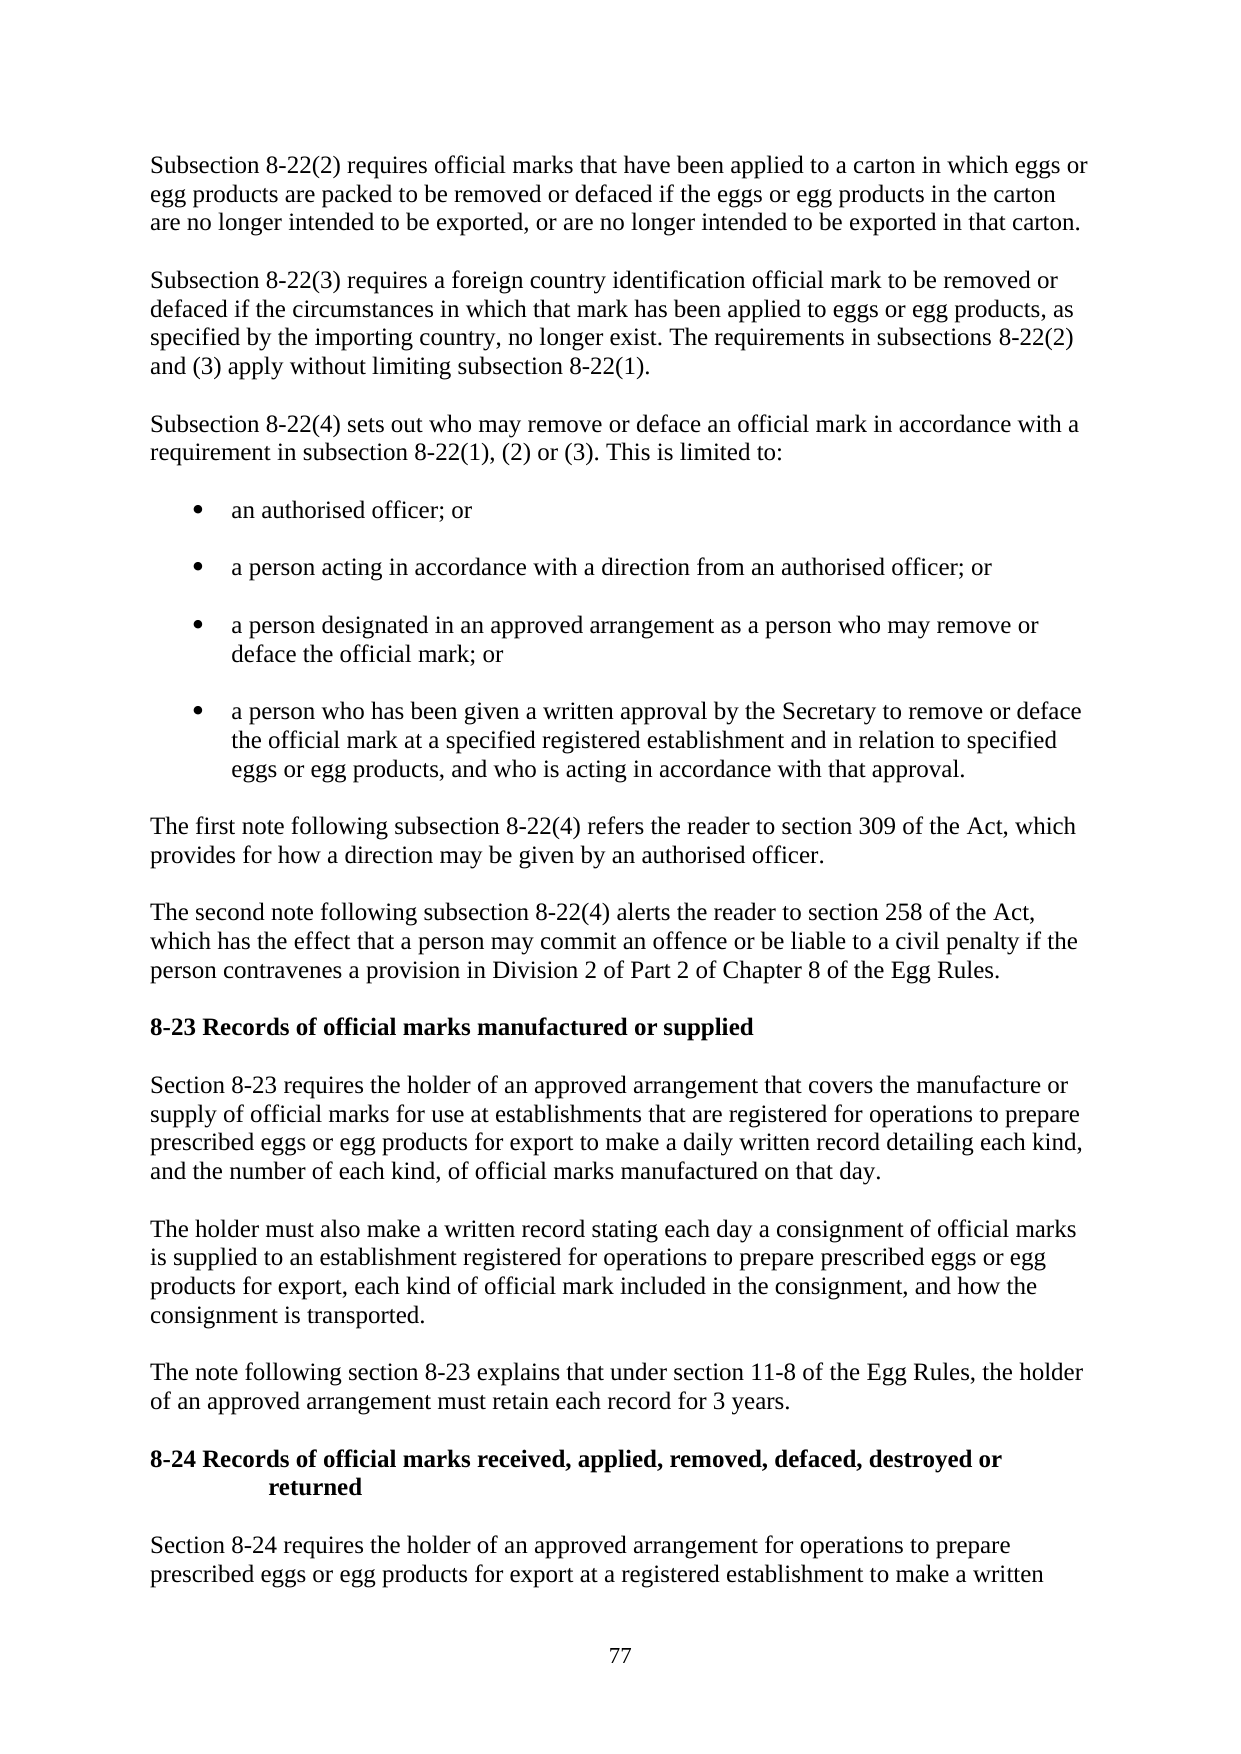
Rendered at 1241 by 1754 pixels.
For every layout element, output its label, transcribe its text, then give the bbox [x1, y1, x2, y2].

text 8-23 Records of official marks manufactured or supplied [150, 1012, 1090, 1041]
text The holder must also make a written record stating each day a consignment of official marks is supplied to an establishment registered for operations to prepare prescribed eggs or egg products for export, each kind of official mark included in the consignment, and how the consignment is transported. [150, 1214, 1090, 1329]
text Subsection 8-22(3) requires a foreign country identification official mark to be removed or defaced if the circumstances in which that mark has been applied to eggs or egg products, as specified by the importing country, no longer exist. The requirements in subsections 8-22(2) and (3) apply without limiting subsection 8-22(1). [150, 265, 1090, 380]
text The second note following subsection 8-22(4) alerts the reader to section 258 of the Act, which has the effect that a person may commit an offence or be liable to a civil penalty if the person contravenes a provision in Division 2 of Part 2 of Chapter 8 of the Egg Rules. [150, 897, 1090, 984]
list a person acting in accordance with a direction from an authorised officer; or [194, 552, 1090, 581]
text Section 8-23 requires the holder of an approved arrangement that covers the manufacture or supply of official marks for use at establishments that are registered for operations to prepare prescribed eggs or egg products for export to make a daily written record detailing each kind, and the number of each kind, of official marks manufactured on that day. [150, 1070, 1090, 1185]
text The first note following subsection 8-22(4) refers the reader to section 309 of the Act, which provides for how a direction may be given by an authorised officer. [150, 811, 1090, 869]
text The note following section 8-23 explains that under section 11-8 of the Egg Rules, the holder of an approved arrangement must retain each record for 3 years. [150, 1357, 1090, 1415]
list an authorised officer; or [194, 495, 1090, 524]
text Subsection 8-22(4) sets out who may remove or deface an official mark in accordance with a requirement in subsection 8-22(1), (2) or (3). This is limited to: [150, 409, 1090, 466]
text 8-24 Records of official marks received, applied, removed, defaced, destroyed or returned [150, 1444, 1090, 1501]
list a person designated in an approved arrangement as a person who may remove or deface the official mark; or [194, 610, 1090, 667]
list a person who has been given a written approval by the Secretary to remove or deface the official mark at a specified registered establishment and in relation to specified eggs or egg products, and who is acting in accordance with that approval. [194, 696, 1090, 782]
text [150, 1530, 1090, 1587]
text Subsection 8-22(2) requires official marks that have been applied to a carton in which eggs or egg products are packed to be removed or defaced if the eggs or egg products in the carton are no longer intended to be exported, or are no longer intended to be exported in that carton. [150, 150, 1090, 236]
